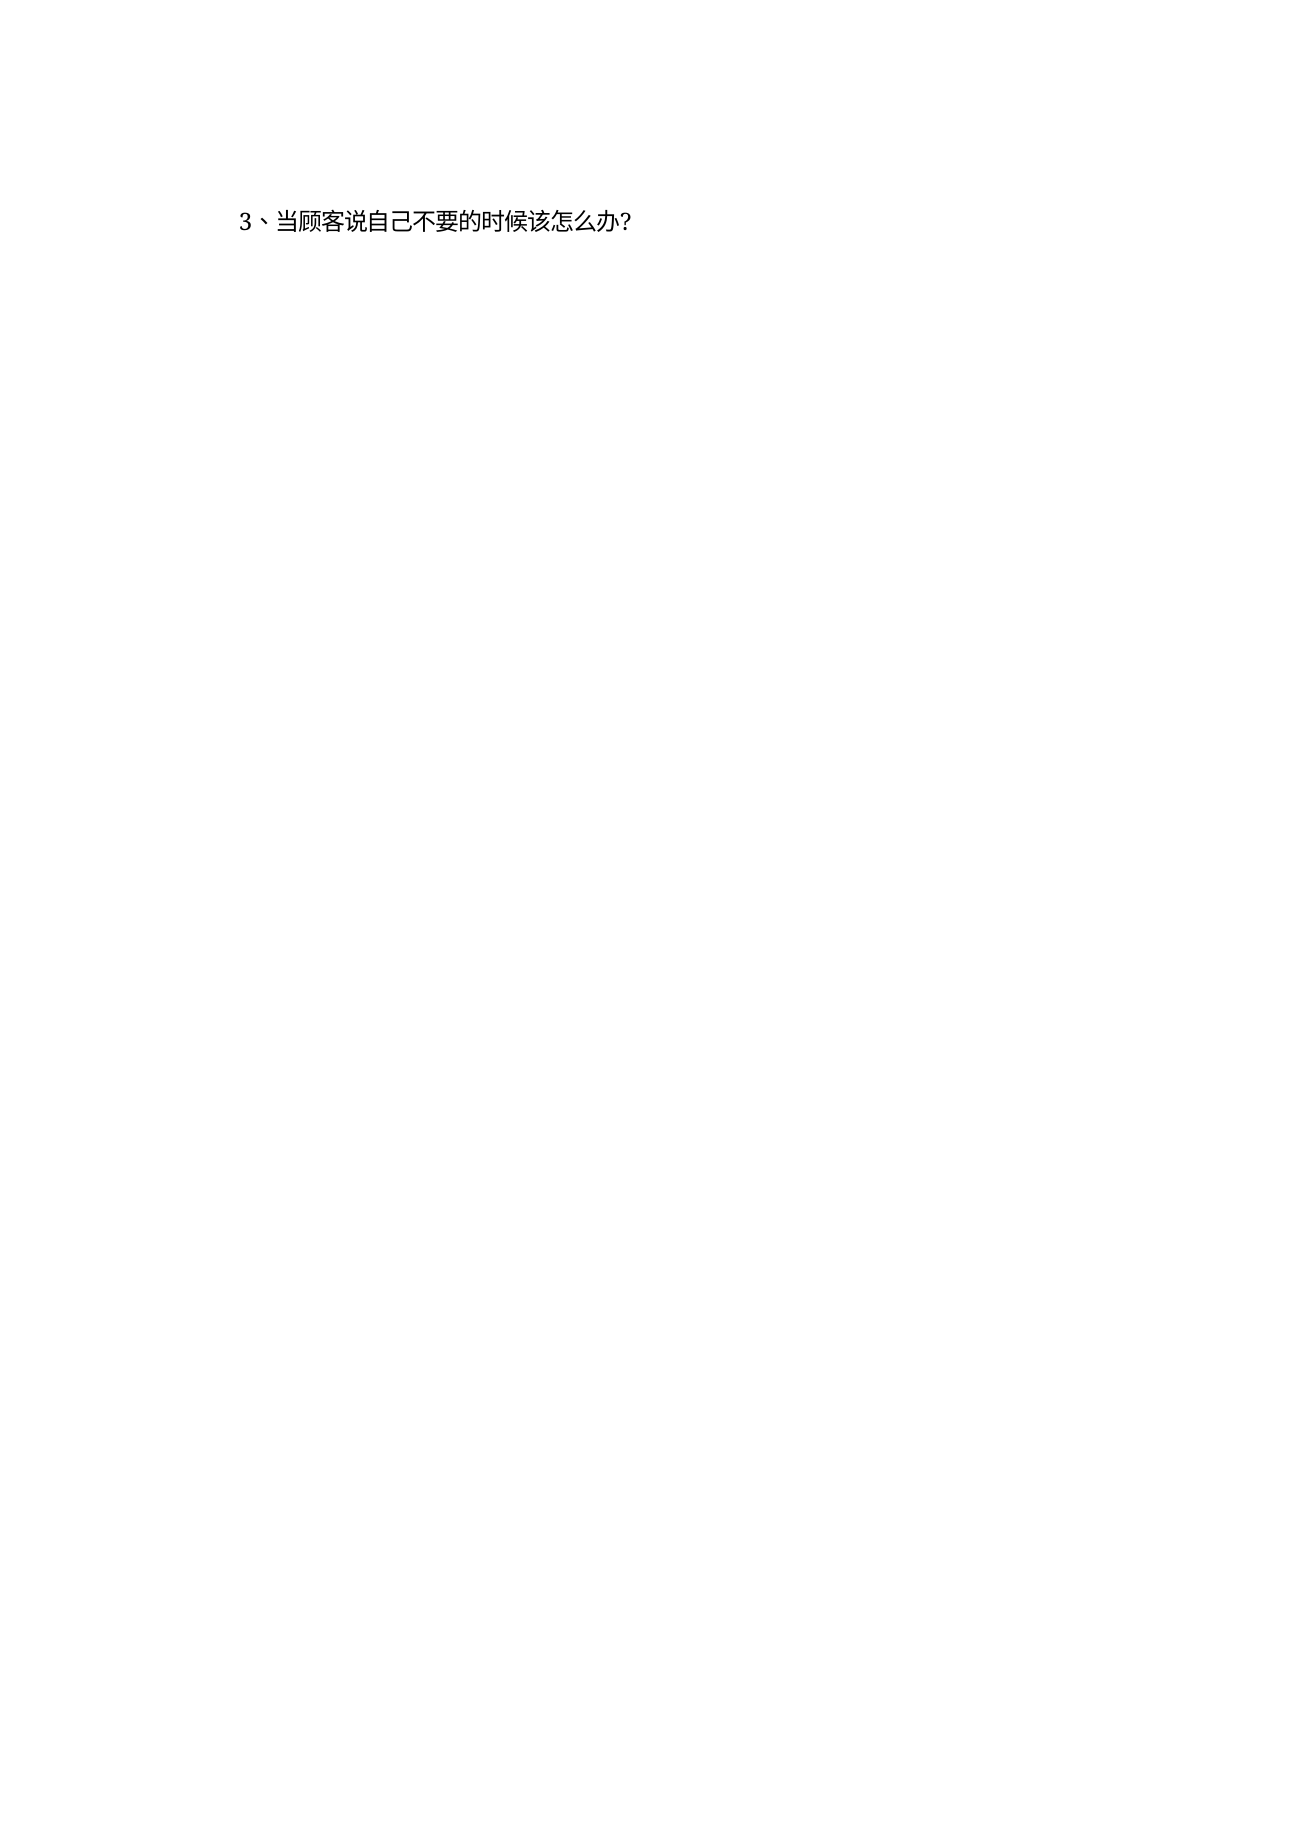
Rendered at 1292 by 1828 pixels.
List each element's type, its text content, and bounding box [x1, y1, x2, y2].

text 3、当顾客说自己不要的时候该怎么办? [238, 207, 1098, 237]
